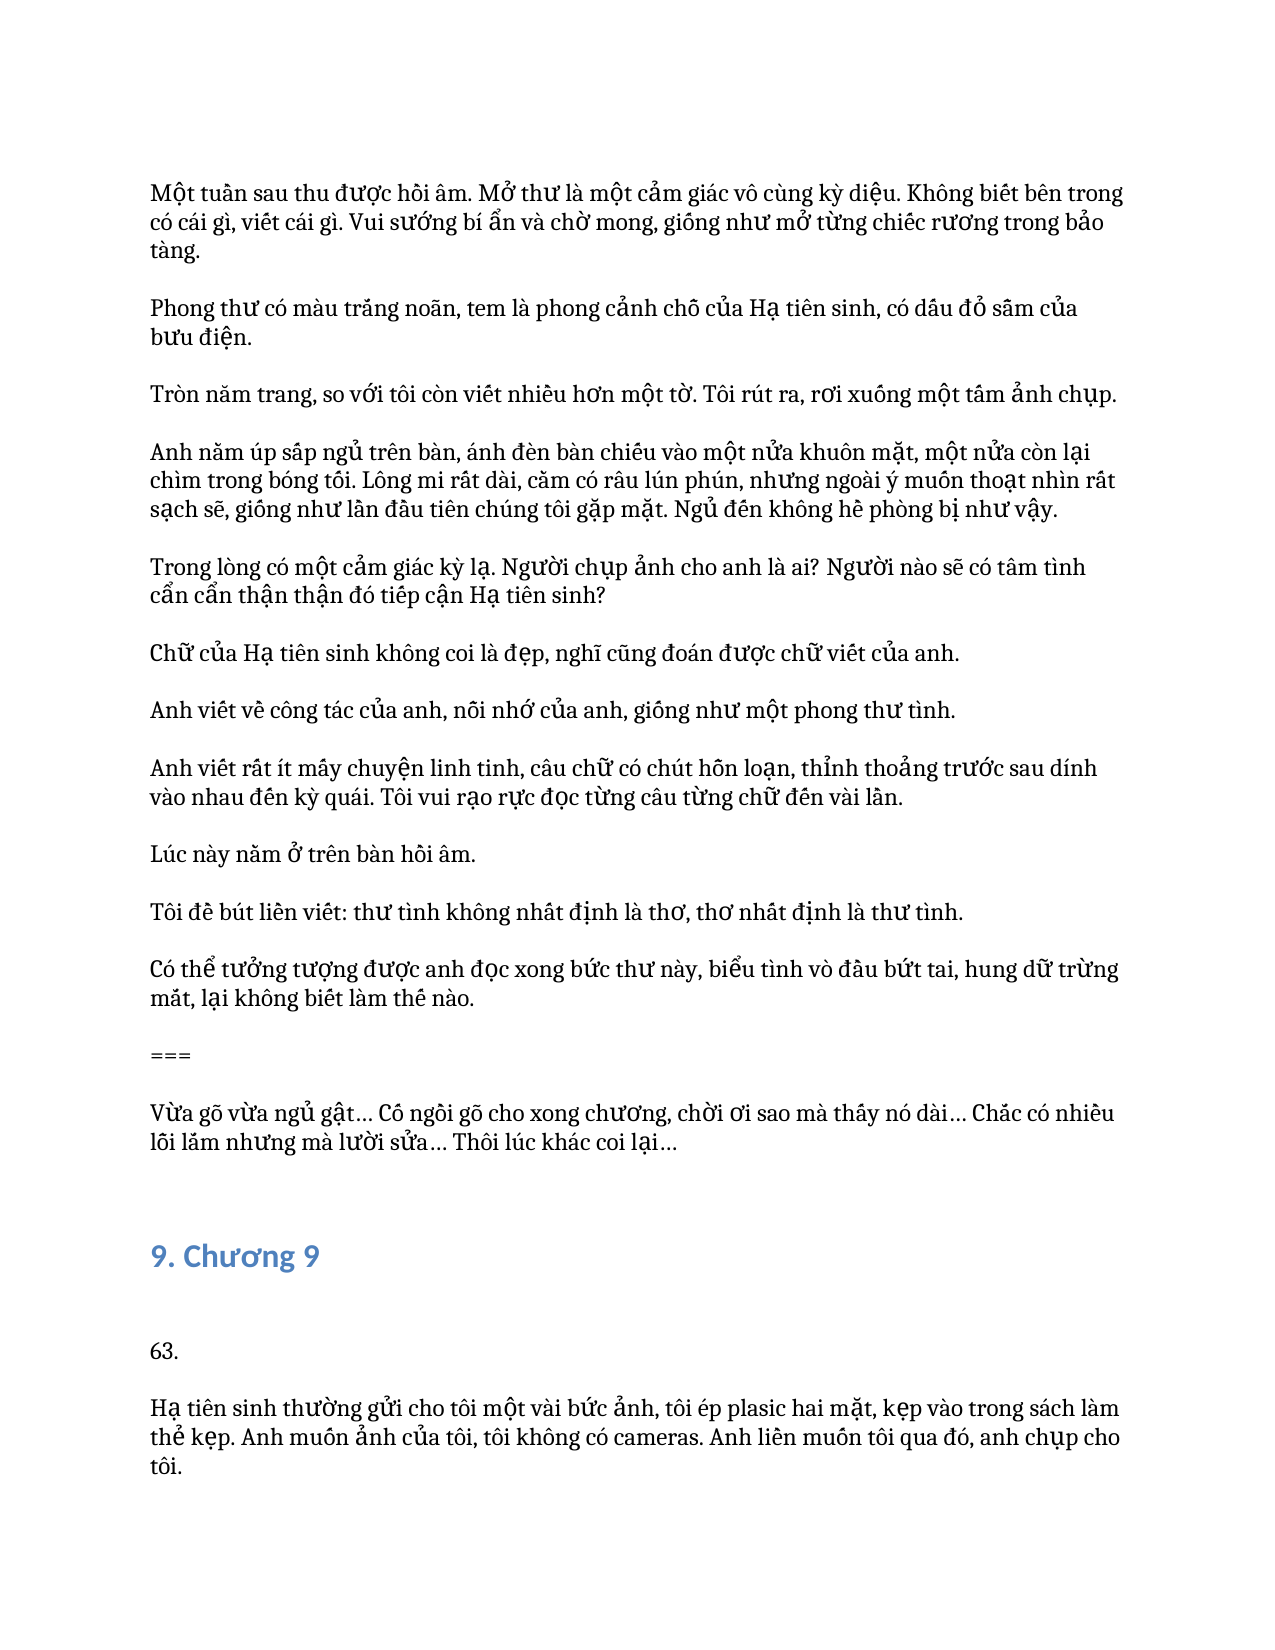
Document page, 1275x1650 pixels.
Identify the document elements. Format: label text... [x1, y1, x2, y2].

subtitle 9. Chương 9 [150, 1234, 1125, 1275]
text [150, 1279, 1125, 1480]
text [150, 150, 1125, 1214]
